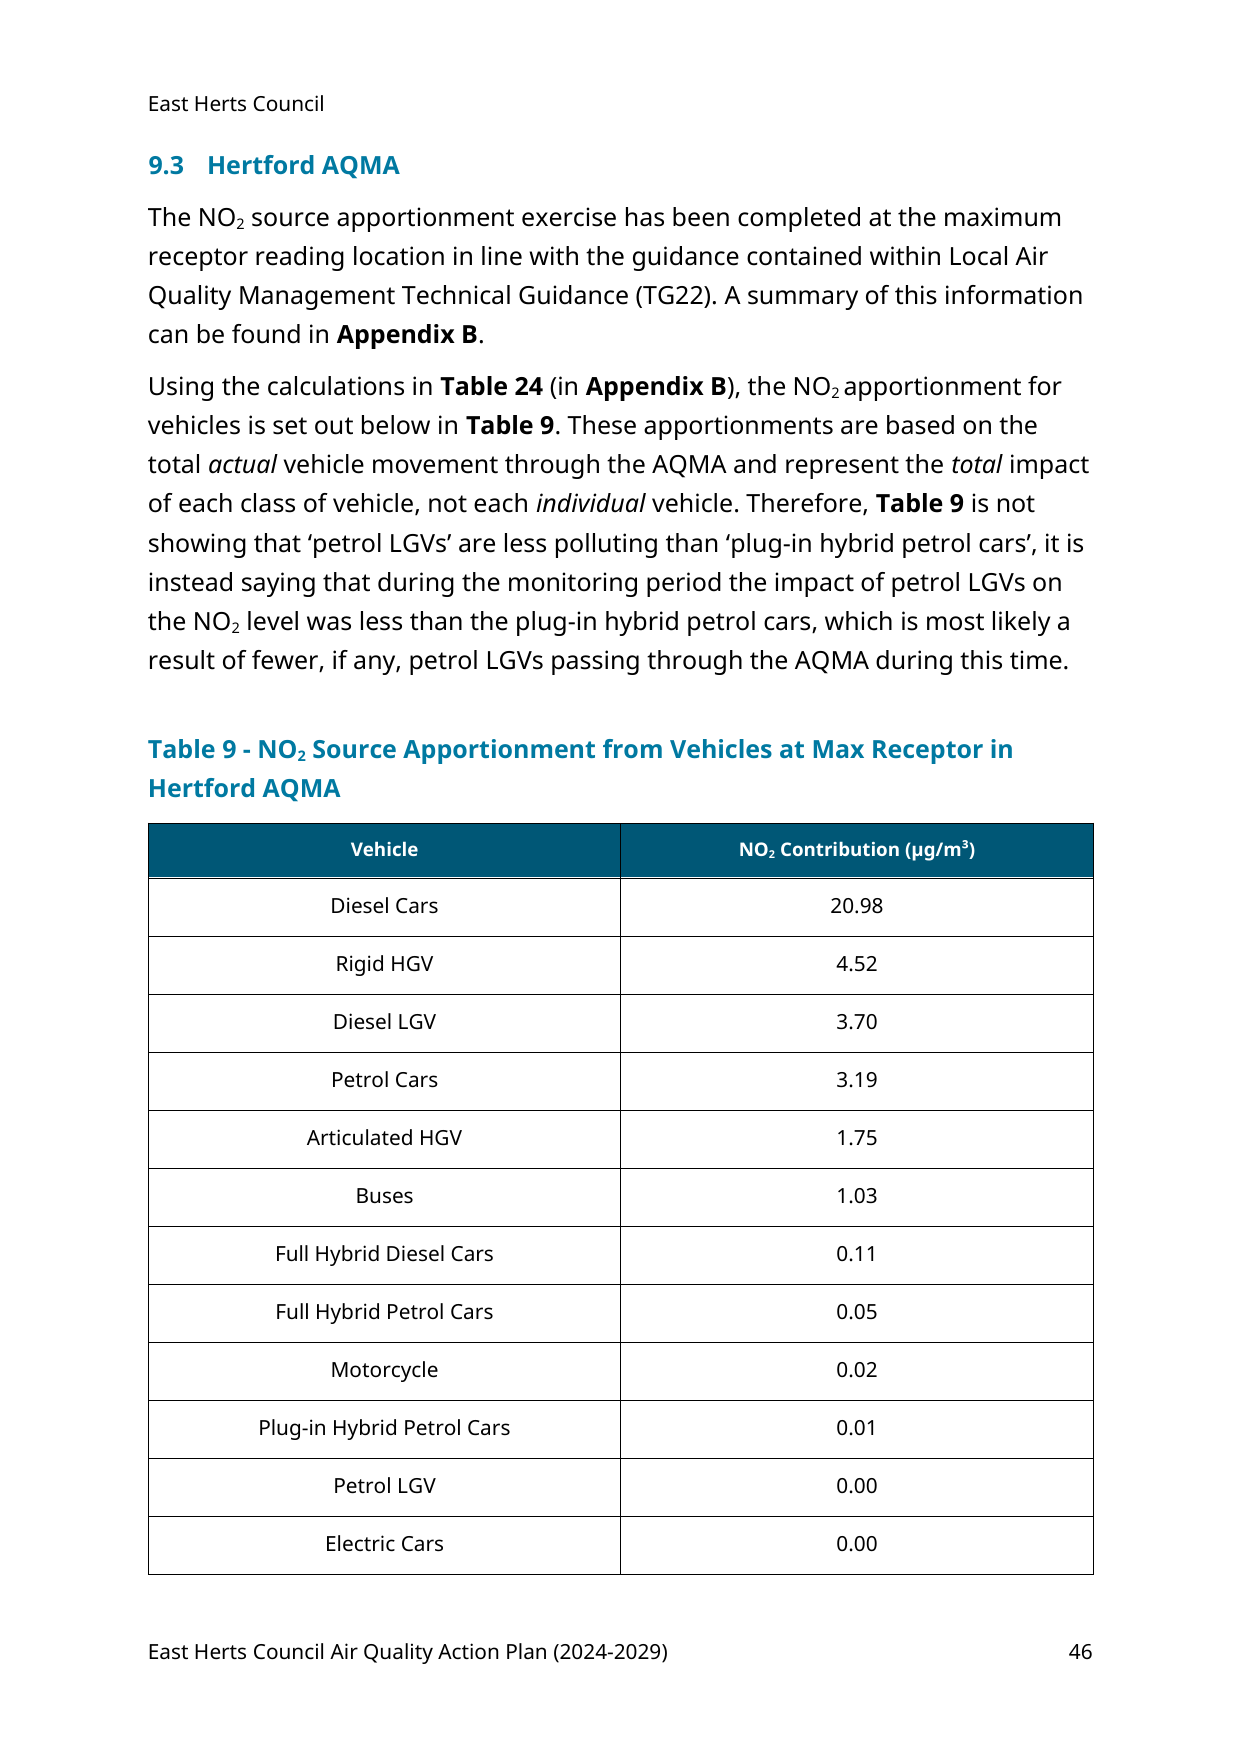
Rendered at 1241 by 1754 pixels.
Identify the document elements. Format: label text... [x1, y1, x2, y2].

table_cell Articulated HGV [149, 1111, 620, 1168]
table_cell Petrol Cars [149, 1053, 620, 1109]
table_cell Petrol LGV [149, 1459, 620, 1516]
table_cell 1.75 [621, 1111, 1093, 1168]
subtitle Hertford AQMA [148, 148, 1092, 182]
table_cell 20.98 [621, 879, 1093, 936]
table_cell Full Hybrid Petrol Cars [149, 1285, 620, 1342]
text The NO2 source apportionment exercise has been completed at the maximum receptor reading location in line with the guidance contained within Local Air Quality Management Technical Guidance (TG22). A summary of this information can be found in Appendix B. [148, 199, 1092, 351]
table_cell 0.00 [621, 1459, 1093, 1516]
table_cell Diesel Cars [149, 879, 620, 936]
table_cell 4.52 [621, 937, 1093, 993]
table_cell Plug-in Hybrid Petrol Cars [149, 1401, 620, 1458]
table_header NO2 Contribution (µg/m³) [621, 824, 1093, 877]
table_cell Rigid HGV [149, 937, 620, 993]
table_cell 0.02 [621, 1343, 1093, 1400]
table_cell 0.00 [621, 1517, 1093, 1574]
table_cell 1.03 [621, 1169, 1093, 1226]
table_cell 0.11 [621, 1227, 1093, 1284]
table_cell 0.05 [621, 1285, 1093, 1342]
table_cell Motorcycle [149, 1343, 620, 1400]
table_header Vehicle [149, 824, 620, 877]
table_cell Electric Cars [149, 1517, 620, 1574]
table_cell Diesel LGV [149, 995, 620, 1052]
table_cell Buses [149, 1169, 620, 1226]
table_cell 0.01 [621, 1401, 1093, 1458]
text Using the calculations in Table 24 (in Appendix B), the NO2 apportionment for vehicles is set out below in Table 9. These apportionments are based on the total actual vehicle movement through the AQMA and represent the total impact of each class of vehicle, not each individual vehicle. Therefore, Table 9 is not showing that ‘petrol LGVs’ are less polluting than ‘plug-in hybrid petrol cars’, it is instead saying that during the monitoring period the impact of petrol LGVs on the NO2 level was less than the plug-in hybrid petrol cars, which is most likely a result of fewer, if any, petrol LGVs passing through the AQMA during this time. [148, 368, 1092, 677]
table_cell Full Hybrid Diesel Cars [149, 1227, 620, 1284]
subtitle Table 9 - NO2 Source Apportionment from Vehicles at Max Receptor in Hertford AQMA [148, 732, 1092, 805]
table_cell 3.70 [621, 995, 1093, 1052]
table_cell 3.19 [621, 1053, 1093, 1109]
